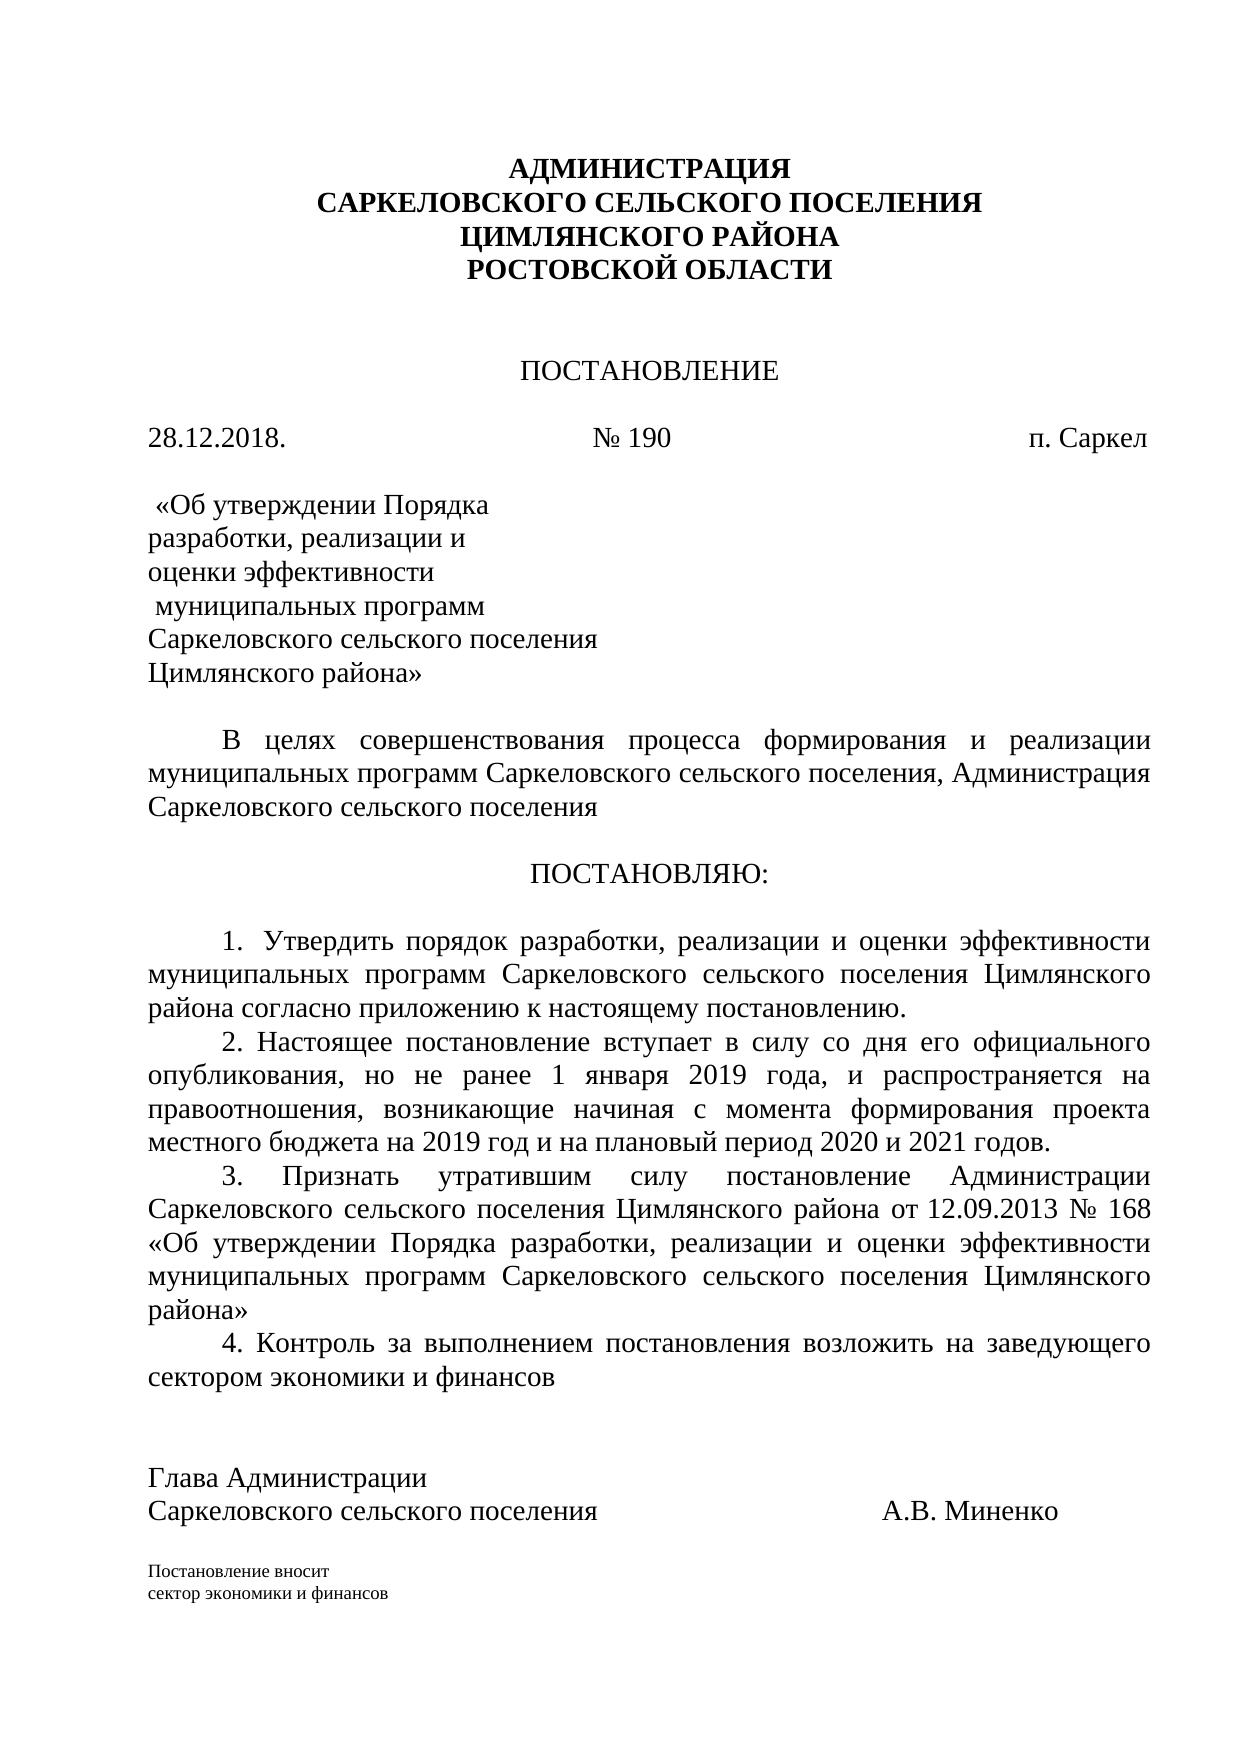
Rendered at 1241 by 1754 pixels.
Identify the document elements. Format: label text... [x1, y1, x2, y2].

text разработки, реализации и [148, 521, 1152, 554]
text Саркеловского сельского поселения А.В. Миненко [148, 1493, 1152, 1527]
text 2. Настоящее постановление вступает в силу со дня его официального опубликования, но не ранее 1 января 2019 года, и распространяется на правоотношения, возникающие начиная с момента формирования проекта местного бюджета на 2019 год и на плановый период 2020 и 2021 годов. [148, 1024, 1152, 1158]
text «Об утверждении Порядка [148, 487, 1152, 521]
text Цимлянского района» [148, 655, 1152, 688]
text оценки эффективности [148, 554, 1152, 588]
text ЦИМЛЯНСКОГО РАЙОНА [148, 219, 1152, 252]
text Постановление вносит [148, 1560, 1152, 1582]
text ПОСТАНОВЛЯЮ: [148, 856, 1152, 889]
text В целях совершенствования процесса формирования и реализации муниципальных программ Саркеловского сельского поселения, Администрация Саркеловского сельского поселения [148, 722, 1152, 822]
text АДМИНИСТРАЦИЯ [148, 152, 1152, 185]
text 4. Контроль за выполнением постановления возложить на заведующего сектором экономики и финансов [148, 1326, 1152, 1393]
text Саркеловского сельского поселения [148, 621, 1152, 655]
text 1. Утвердить порядок разработки, реализации и оценки эффективности муниципальных программ Саркеловского сельского поселения Цимлянского района согласно приложению к настоящему постановлению. [148, 923, 1152, 1024]
text сектор экономики и финансов [148, 1582, 1152, 1603]
text САРКЕЛОВСКОГО СЕЛЬСКОГО ПОСЕЛЕНИЯ [148, 185, 1152, 219]
text муниципальных программ [148, 588, 1152, 621]
text 28.12.2018. № 190 п. Саркел [148, 420, 1152, 453]
text 3. Признать утратившим силу постановление Администрации Саркеловского сельского поселения Цимлянского района от 12.09.2013 № 168 «Об утверждении Порядка разработки, реализации и оценки эффективности муниципальных программ Саркеловского сельского поселения Цимлянского района» [148, 1158, 1152, 1326]
text Глава Администрации [148, 1460, 1152, 1493]
text ПОСТАНОВЛЕНИЕ [148, 353, 1152, 386]
text РОСТОВСКОЙ ОБЛАСТИ [148, 252, 1152, 286]
